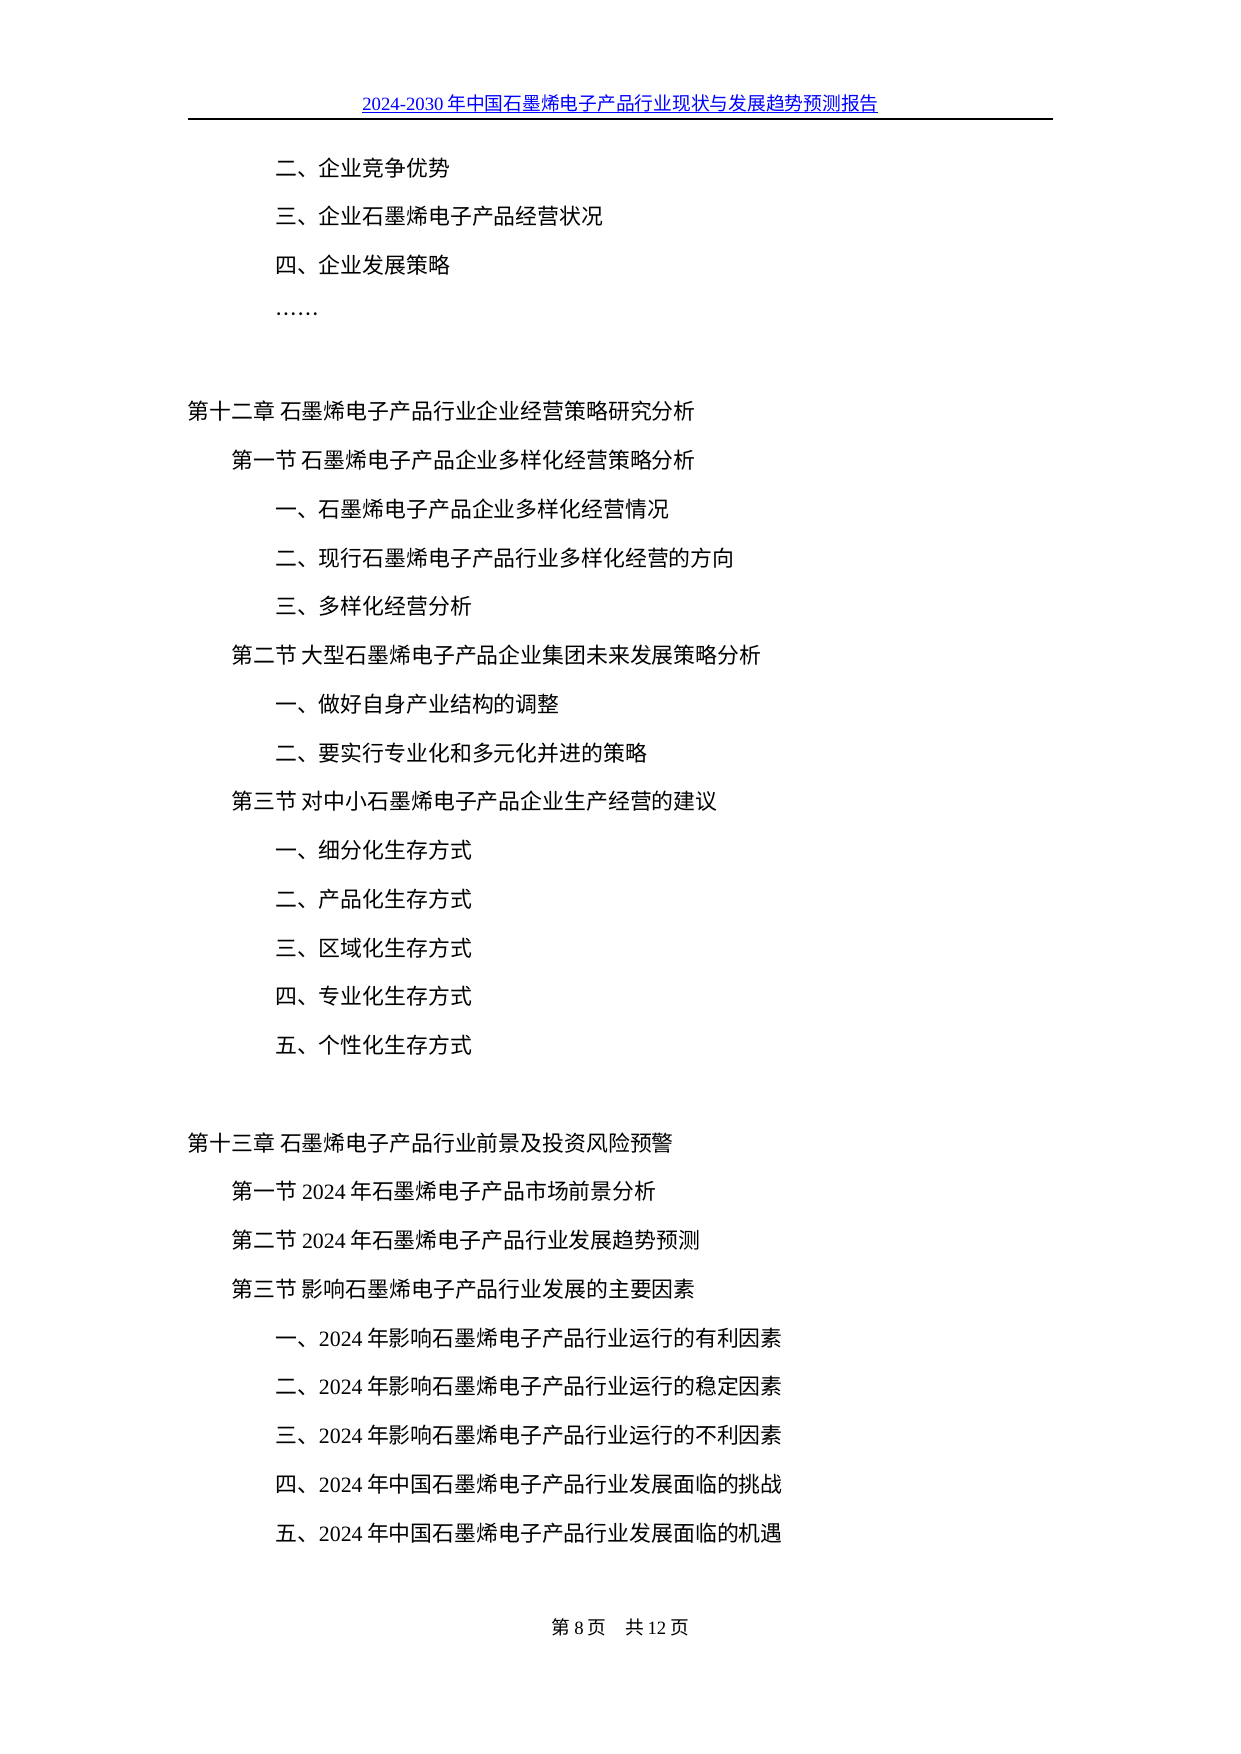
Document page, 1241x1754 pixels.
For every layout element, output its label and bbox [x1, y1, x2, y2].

text [187, 150, 1053, 1548]
